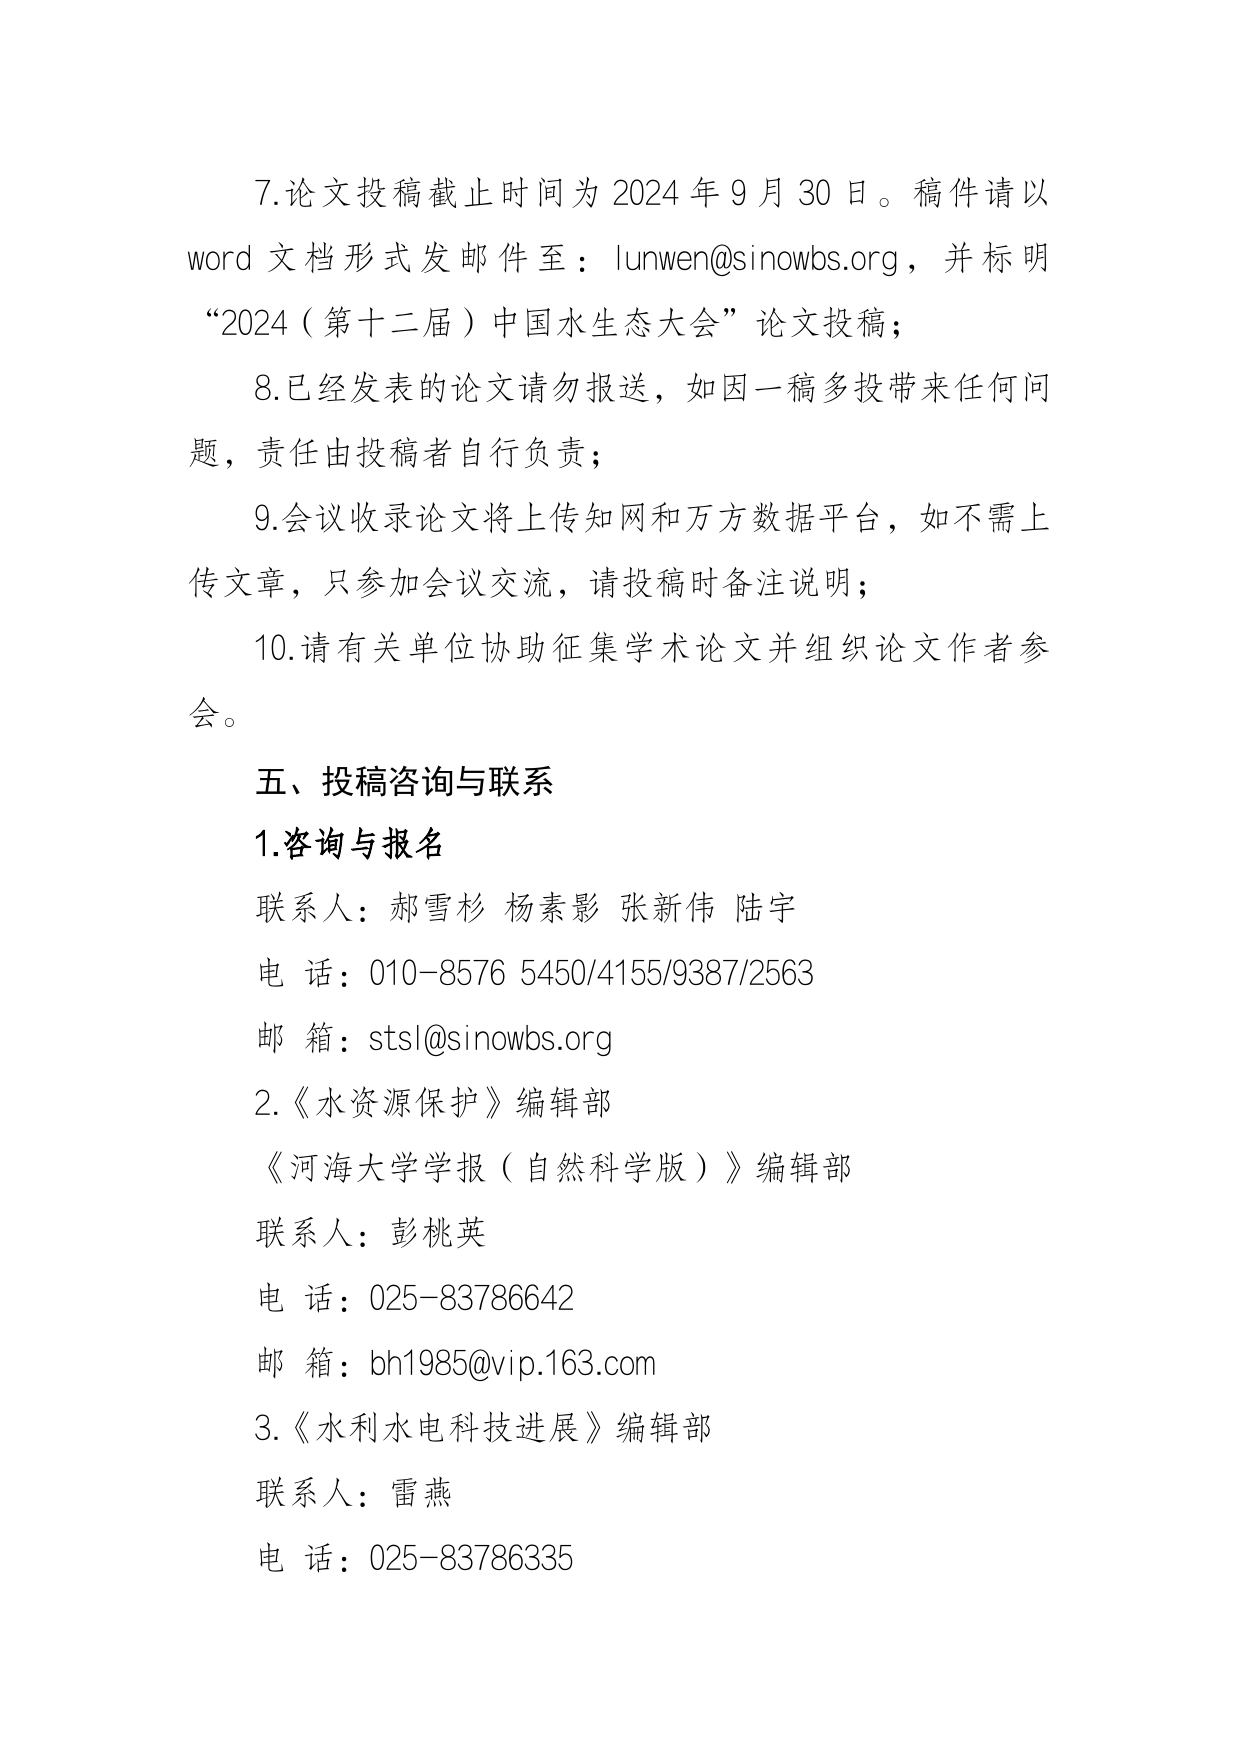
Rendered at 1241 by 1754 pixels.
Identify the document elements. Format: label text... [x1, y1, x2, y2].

list 《河海大学学报（自然科学版）》编辑部 [187, 1137, 1053, 1202]
text 电 话：010-8576 5450/4155/9387/2563 [187, 942, 1053, 1007]
text 9.会议收录论文将上传知网和万方数据平台，如不需上传文章，只参加会议交流，请投稿时备注说明； [187, 487, 1053, 617]
text 邮 箱：stsl@sinowbs.org [187, 1007, 1053, 1072]
text 10.请有关单位协助征集学术论文并组织论文作者参会。 [187, 617, 1053, 747]
list 2.《水资源保护》编辑部 [187, 1072, 1053, 1137]
text 邮 箱：bh1985@vip.163.com [187, 1332, 1053, 1397]
text 8.已经发表的论文请勿报送，如因一稿多投带来任何问题，责任由投稿者自行负责； [187, 357, 1053, 487]
text 联系人：雷燕 [187, 1462, 1053, 1527]
text 7.论文投稿截止时间为2024年9月30日。稿件请以word文档形式发邮件至：lunwen@sinowbs.org，并标明“2024（第十二届）中国水生态大会”论文投稿； [187, 162, 1053, 357]
text 3.《水利水电科技进展》编辑部 [187, 1397, 1053, 1462]
text 电 话：025-83786335 [187, 1527, 1053, 1592]
text 1.咨询与报名 [187, 812, 1053, 877]
text 联系人：彭桃英 [187, 1202, 1053, 1267]
text 电 话：025-83786642 [187, 1267, 1053, 1332]
text 五、投稿咨询与联系 [187, 747, 1053, 812]
text 联系人：郝雪杉 杨素影 张新伟 陆宇 [187, 877, 1053, 942]
